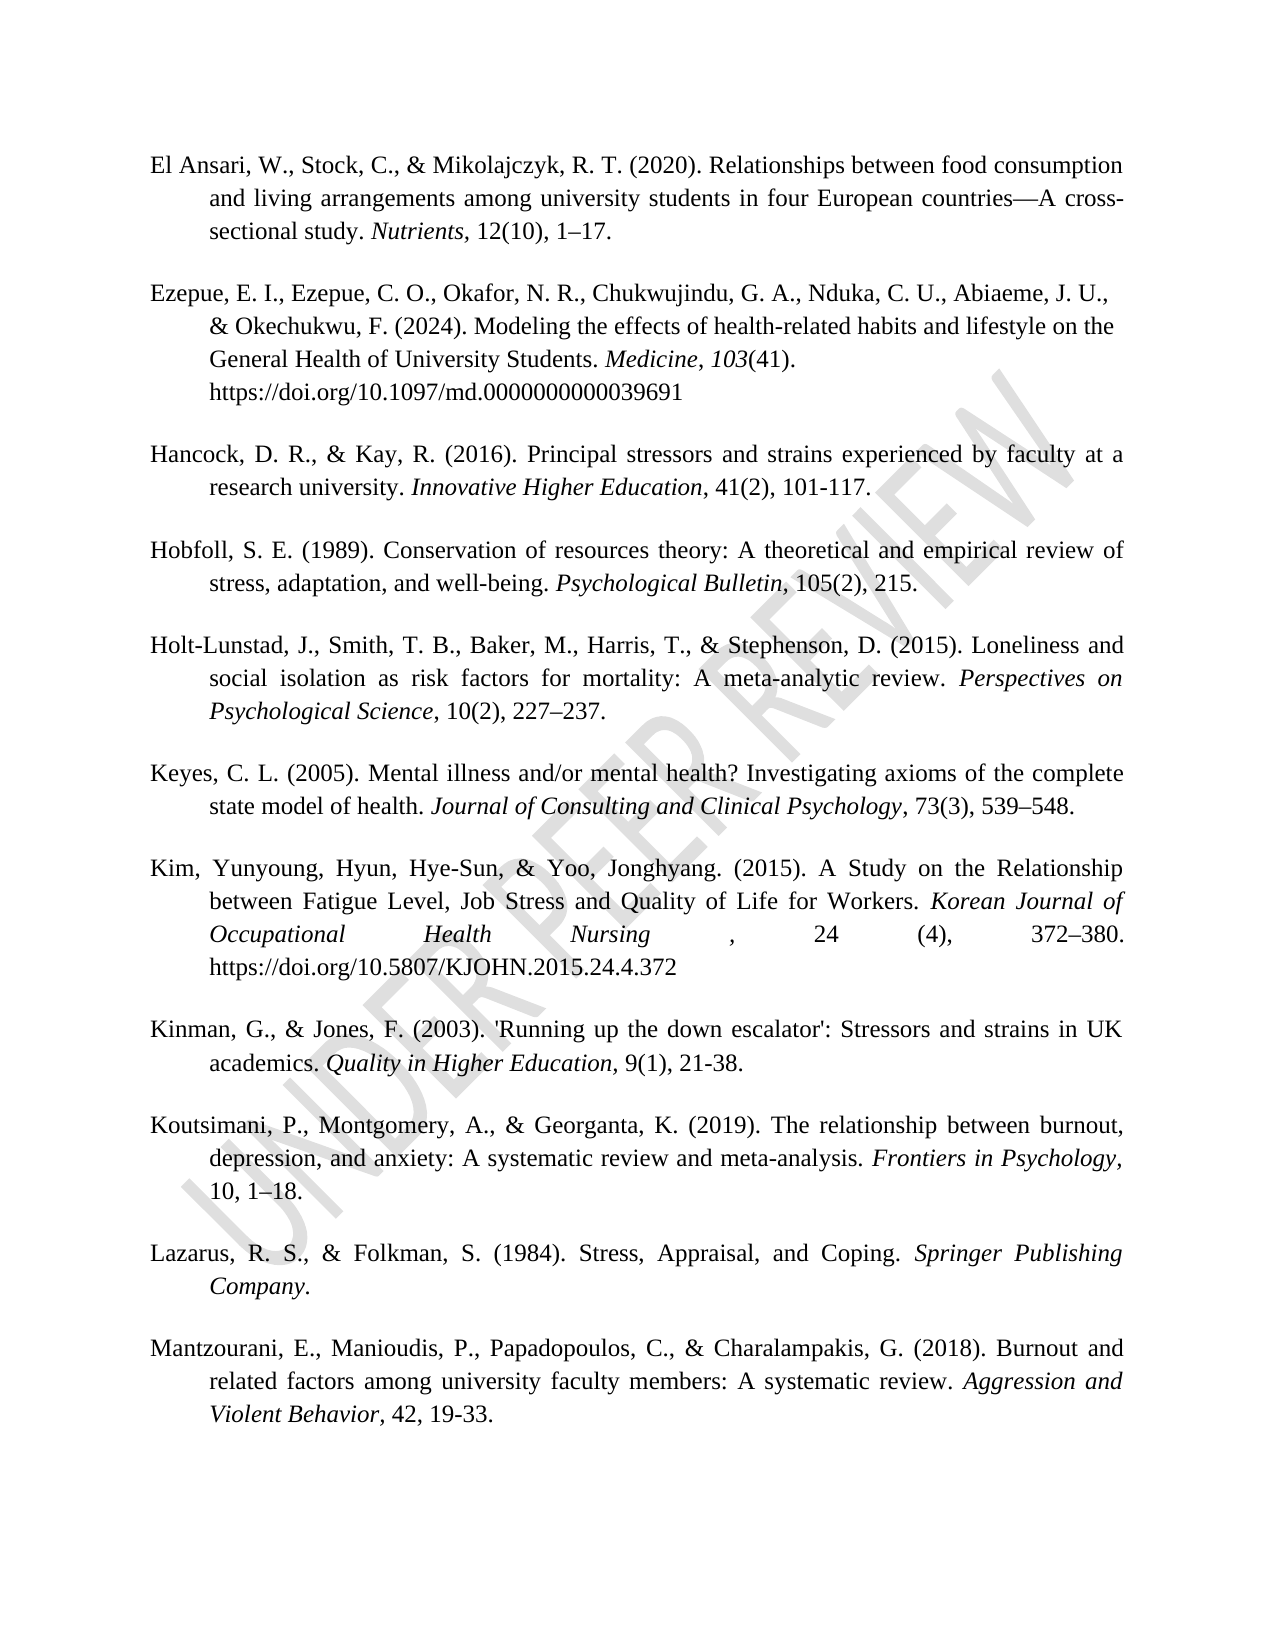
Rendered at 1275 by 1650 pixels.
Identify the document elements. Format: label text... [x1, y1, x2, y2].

text Mantzourani, E., Manioudis, P., Papadopoulos, C., & Charalampakis, G. (2018). Burnout and related factors among university faculty members: A systematic review. Aggression and Violent Behavior, 42, 19-33. [150, 1333, 1125, 1428]
text Holt-Lunstad, J., Smith, T. B., Baker, M., Harris, T., & Stephenson, D. (2015). Loneliness and social isolation as risk factors for mortality: A meta-analytic review. Perspectives on Psychological Science, 10(2), 227–237. [150, 630, 1125, 725]
text Hancock, D. R., & Kay, R. (2016). Principal stressors and strains experienced by faculty at a research university. Innovative Higher Education, 41(2), 101-117. [150, 439, 1125, 501]
text El Ansari, W., Stock, C., & Mikolajczyk, R. T. (2020). Relationships between food consumption and living arrangements among university students in four European countries—A cross-sectional study. Nutrients, 12(10), 1–17. [150, 150, 1125, 245]
text Kim, Yunyoung, Hyun, Hye-Sun, & Yoo, Jonghyang. (2015). A Study on the Relationship between Fatigue Level, Job Stress and Quality of Life for Workers. Korean Journal of Occupational Health Nursing , 24 (4), 372–380. https://doi.org/10.5807/KJOHN.2015.24.4.372 [150, 853, 1125, 981]
text Hobfoll, S. E. (1989). Conservation of resources theory: A theoretical and empirical review of stress, adaptation, and well-being. Psychological Bulletin, 105(2), 215. [150, 535, 1125, 596]
text Lazarus, R. S., & Folkman, S. (1984). Stress, Appraisal, and Coping. Springer Publishing Company. [150, 1238, 1125, 1300]
text Koutsimani, P., Montgomery, A., & Georganta, K. (2019). The relationship between burnout, depression, and anxiety: A systematic review and meta-analysis. Frontiers in Psychology, 10, 1–18. [150, 1110, 1125, 1204]
text Ezepue, E. I., Ezepue, C. O., Okafor, N. R., Chukwujindu, G. A., Nduka, C. U., Abiaeme, J. U., & Okechukwu, F. (2024). Modeling the effects of health-related habits and lifestyle on the General Health of University Students. Medicine, 103(41). https://doi.org/10.1097/md.0000000000039691 [150, 278, 1125, 406]
text Keyes, C. L. (2005). Mental illness and/or mental health? Investigating axioms of the complete state model of health. Journal of Consulting and Clinical Psychology, 73(3), 539–548. [150, 758, 1125, 820]
text Kinman, G., & Jones, F. (2003). 'Running up the down escalator': Stressors and strains in UK academics. Quality in Higher Education, 9(1), 21-38. [150, 1014, 1125, 1076]
